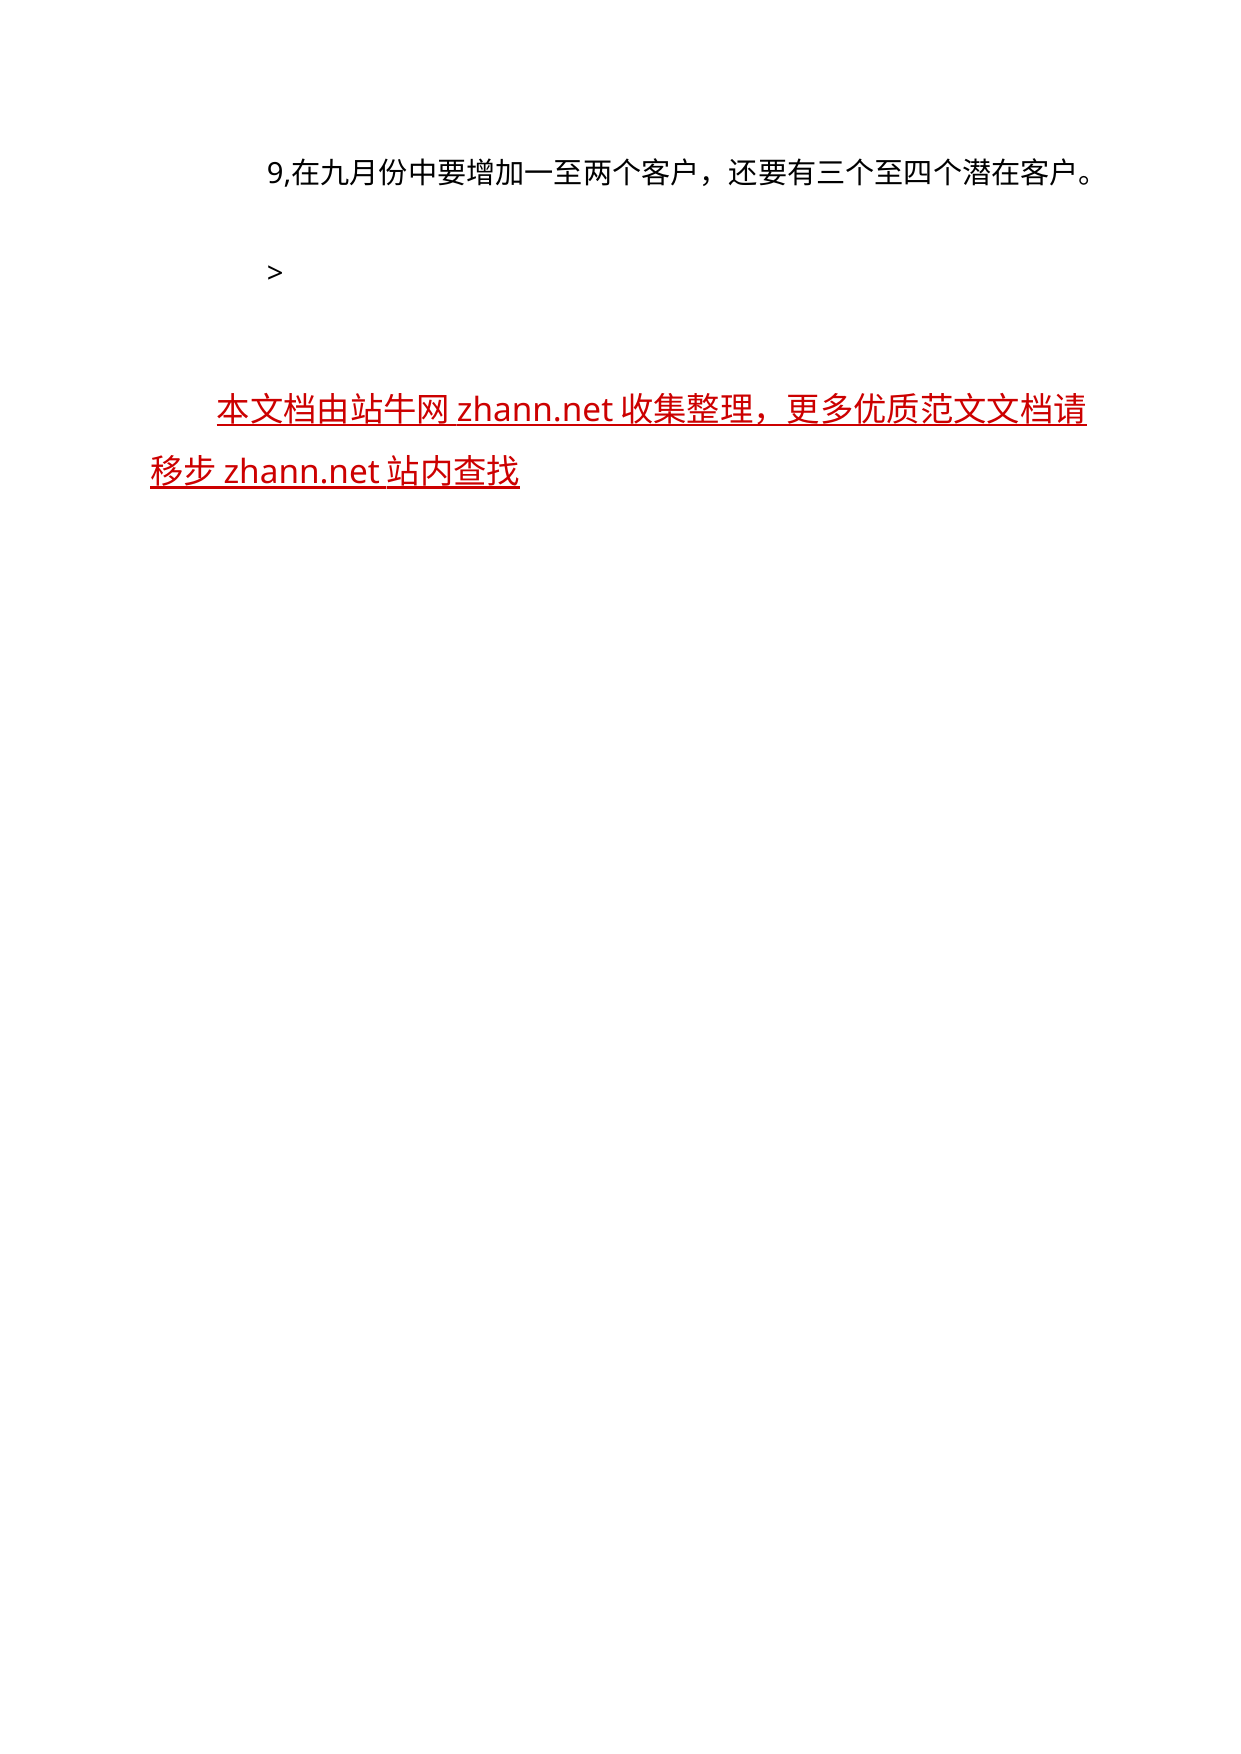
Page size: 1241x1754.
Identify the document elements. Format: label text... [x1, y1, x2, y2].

text 9,在九月份中要增加一至两个客户，还要有三个至四个潜在客户。 [150, 150, 1090, 192]
text > [150, 252, 1090, 292]
text 本文档由站牛网zhann.net收集整理，更多优质范文文档请移步zhann.net站内查找 [150, 382, 1090, 494]
